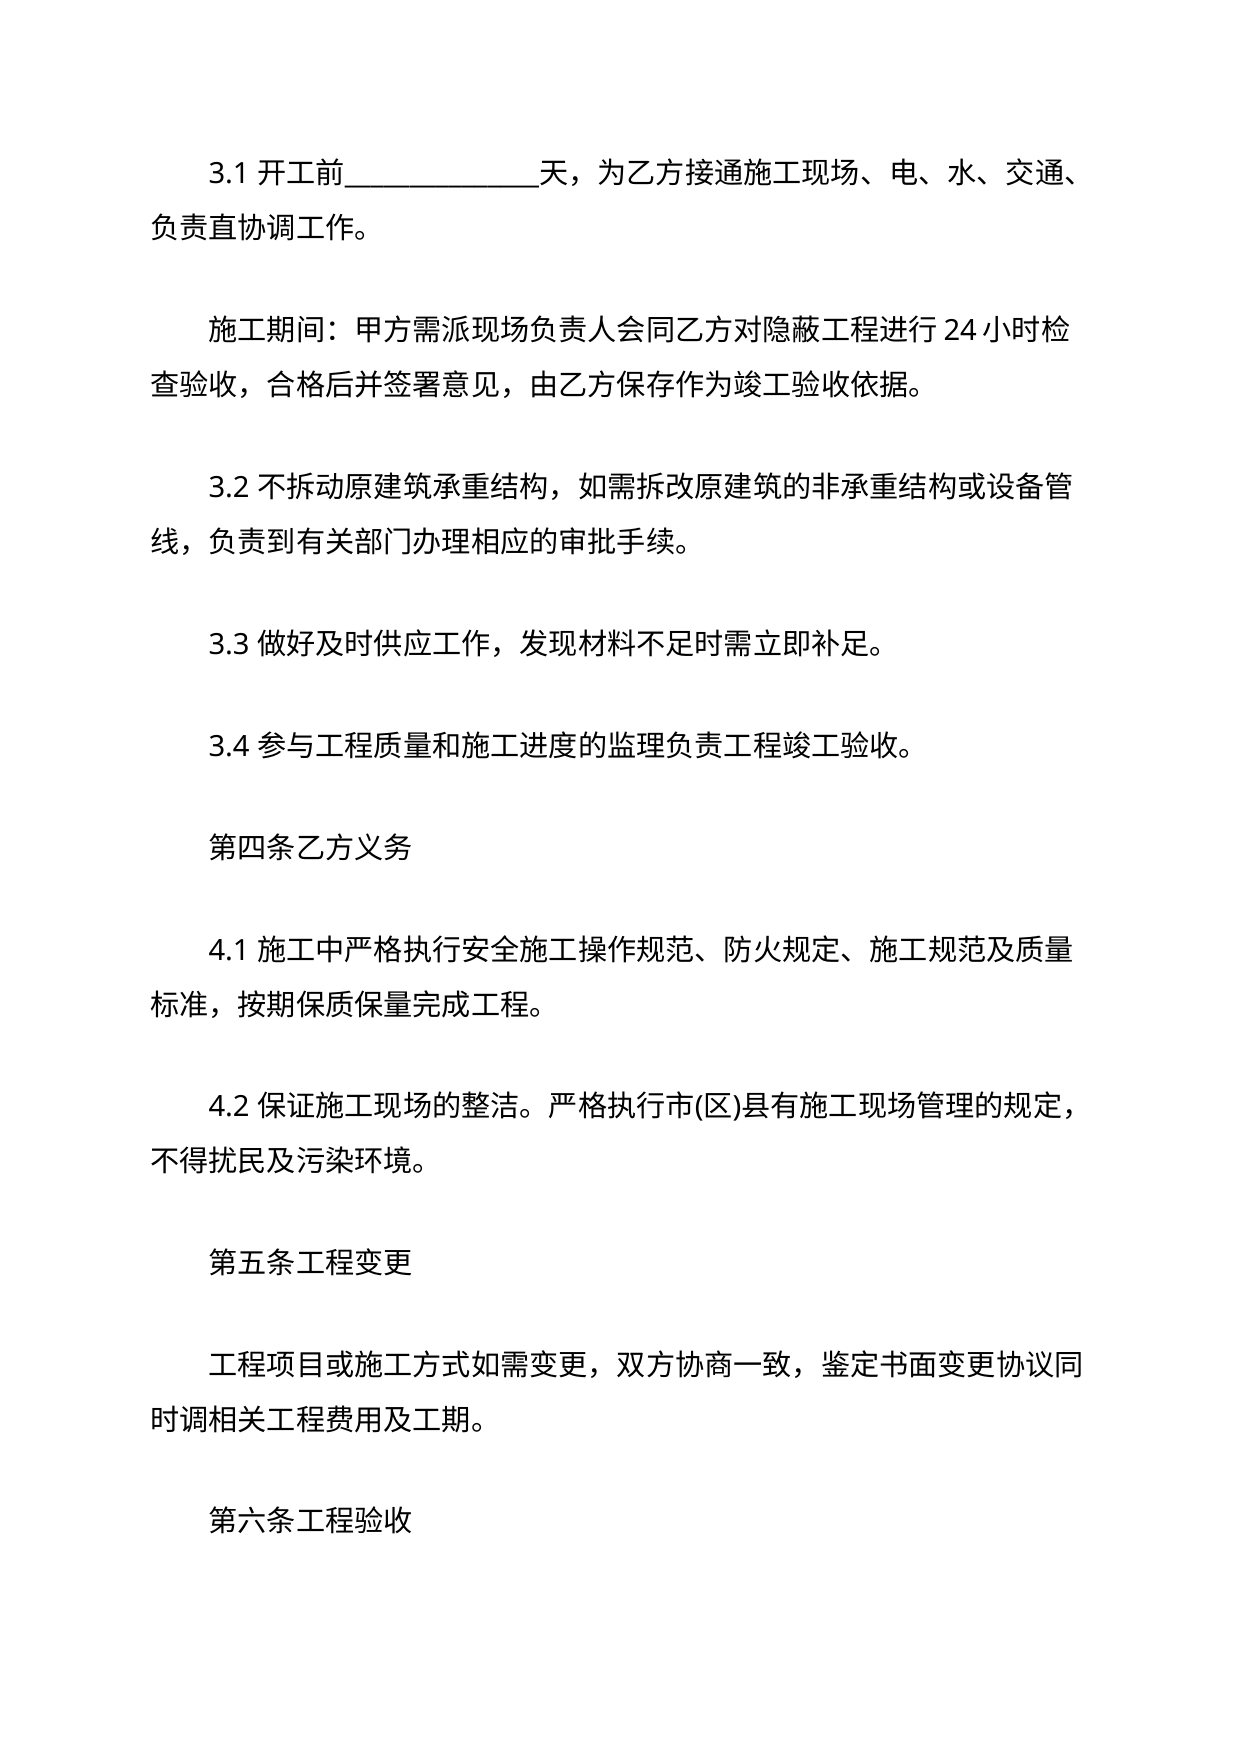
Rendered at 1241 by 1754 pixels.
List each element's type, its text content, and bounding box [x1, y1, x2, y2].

text 3.2 不拆动原建筑承重结构，如需拆改原建筑的非承重结构或设备管线，负责到有关部门办理相应的审批手续。 [150, 463, 1090, 561]
text 3.4 参与工程质量和施工进度的监理负责工程竣工验收。 [150, 722, 1090, 765]
text 施工期间：甲方需派现场负责人会同乙方对隐蔽工程进行24小时检查验收，合格后并签署意见，由乙方保存作为竣工验收依据。 [150, 307, 1090, 404]
text 4.2 保证施工现场的整洁。严格执行市(区)县有施工现场管理的规定，不得扰民及污染环境。 [150, 1083, 1090, 1180]
text 4.1 施工中严格执行安全施工操作规范、防火规定、施工规范及质量标准，按期保质保量完成工程。 [150, 926, 1090, 1023]
text 第四条乙方义务 [150, 824, 1090, 867]
text 工程项目或施工方式如需变更，双方协商一致，鉴定书面变更协议同时调相关工程费用及工期。 [150, 1341, 1090, 1438]
text 3.3 做好及时供应工作，发现材料不足时需立即补足。 [150, 620, 1090, 663]
text 3.1 开工前_______________天，为乙方接通施工现场、电、水、交通、负责直协调工作。 [150, 150, 1090, 247]
text 第五条工程变更 [150, 1239, 1090, 1282]
text 第六条工程验收 [150, 1498, 1090, 1540]
